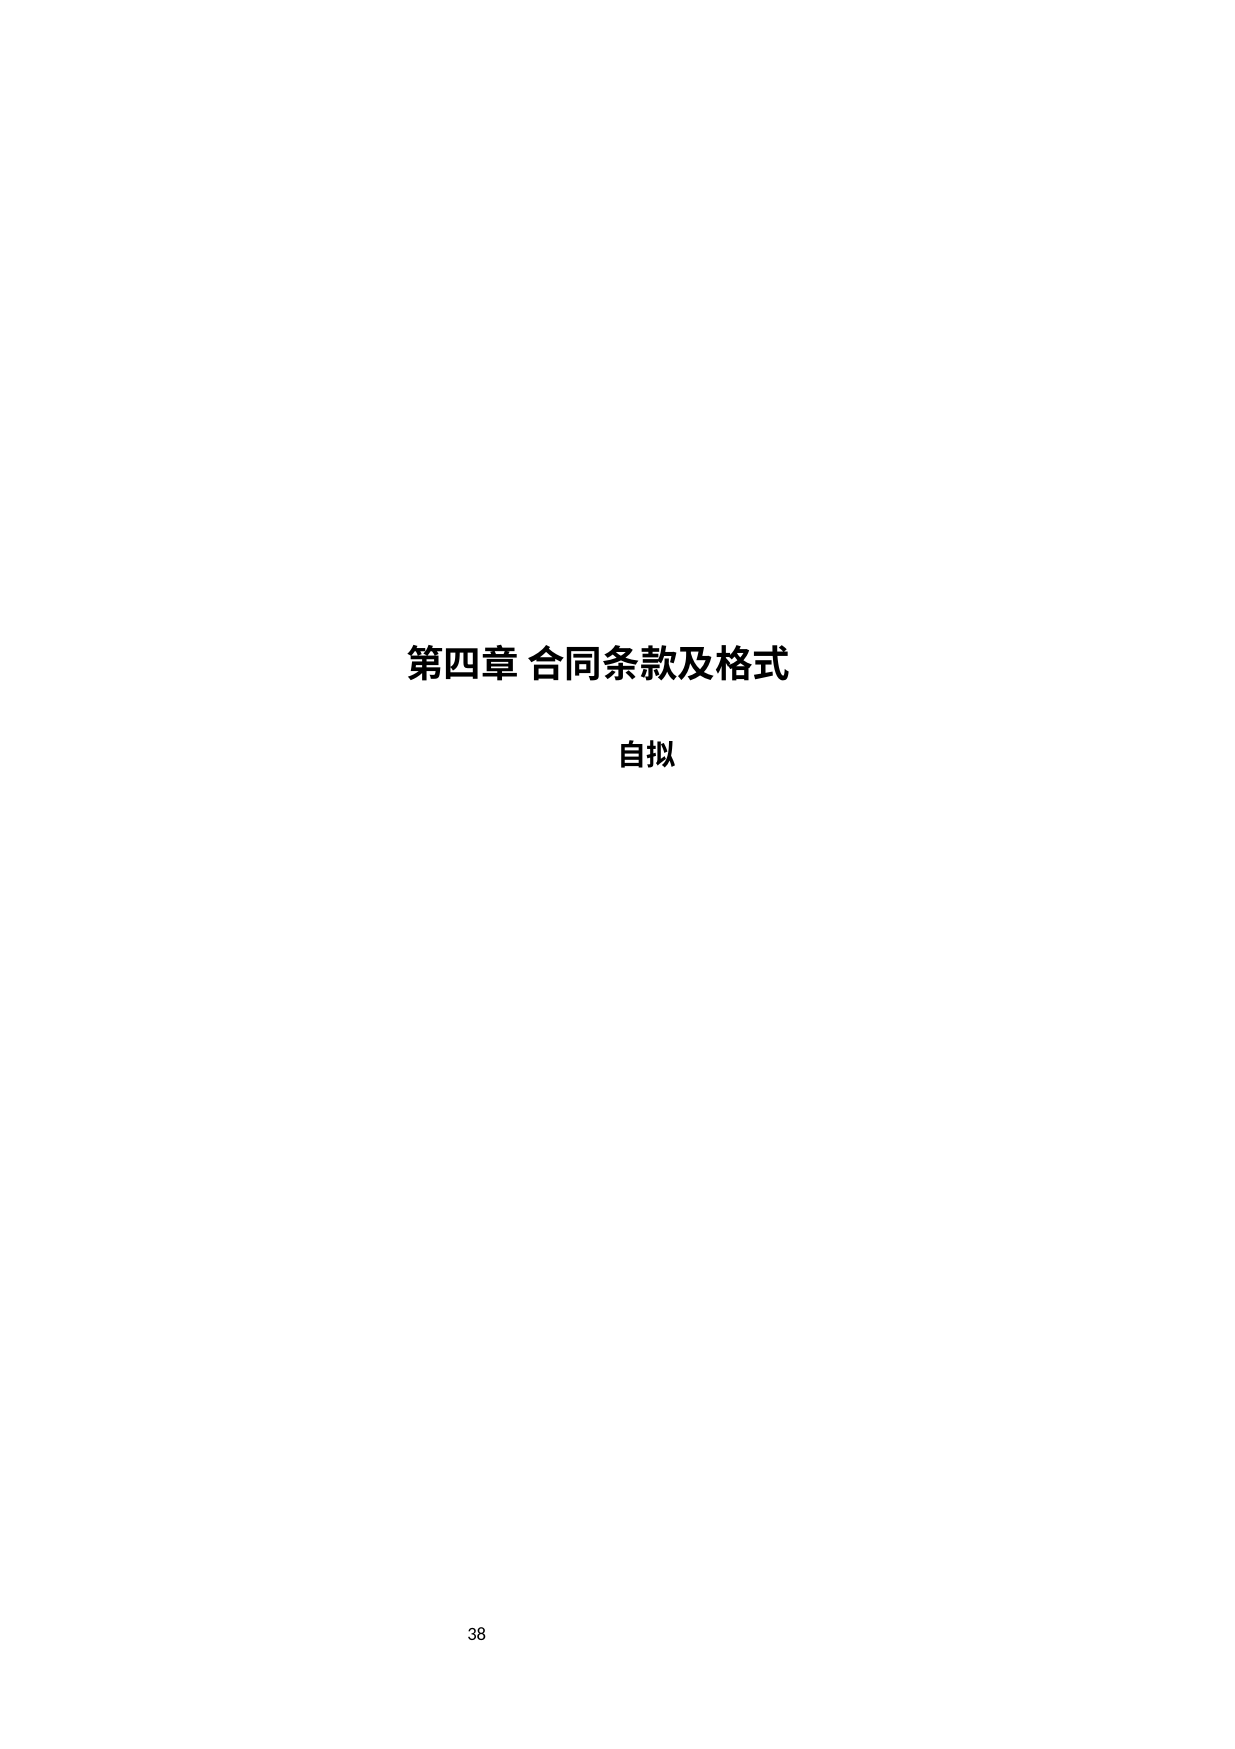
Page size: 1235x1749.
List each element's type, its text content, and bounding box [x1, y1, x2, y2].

text 第四章 合同条款及格式 [105, 628, 1129, 693]
text 自拟 [105, 721, 1129, 786]
